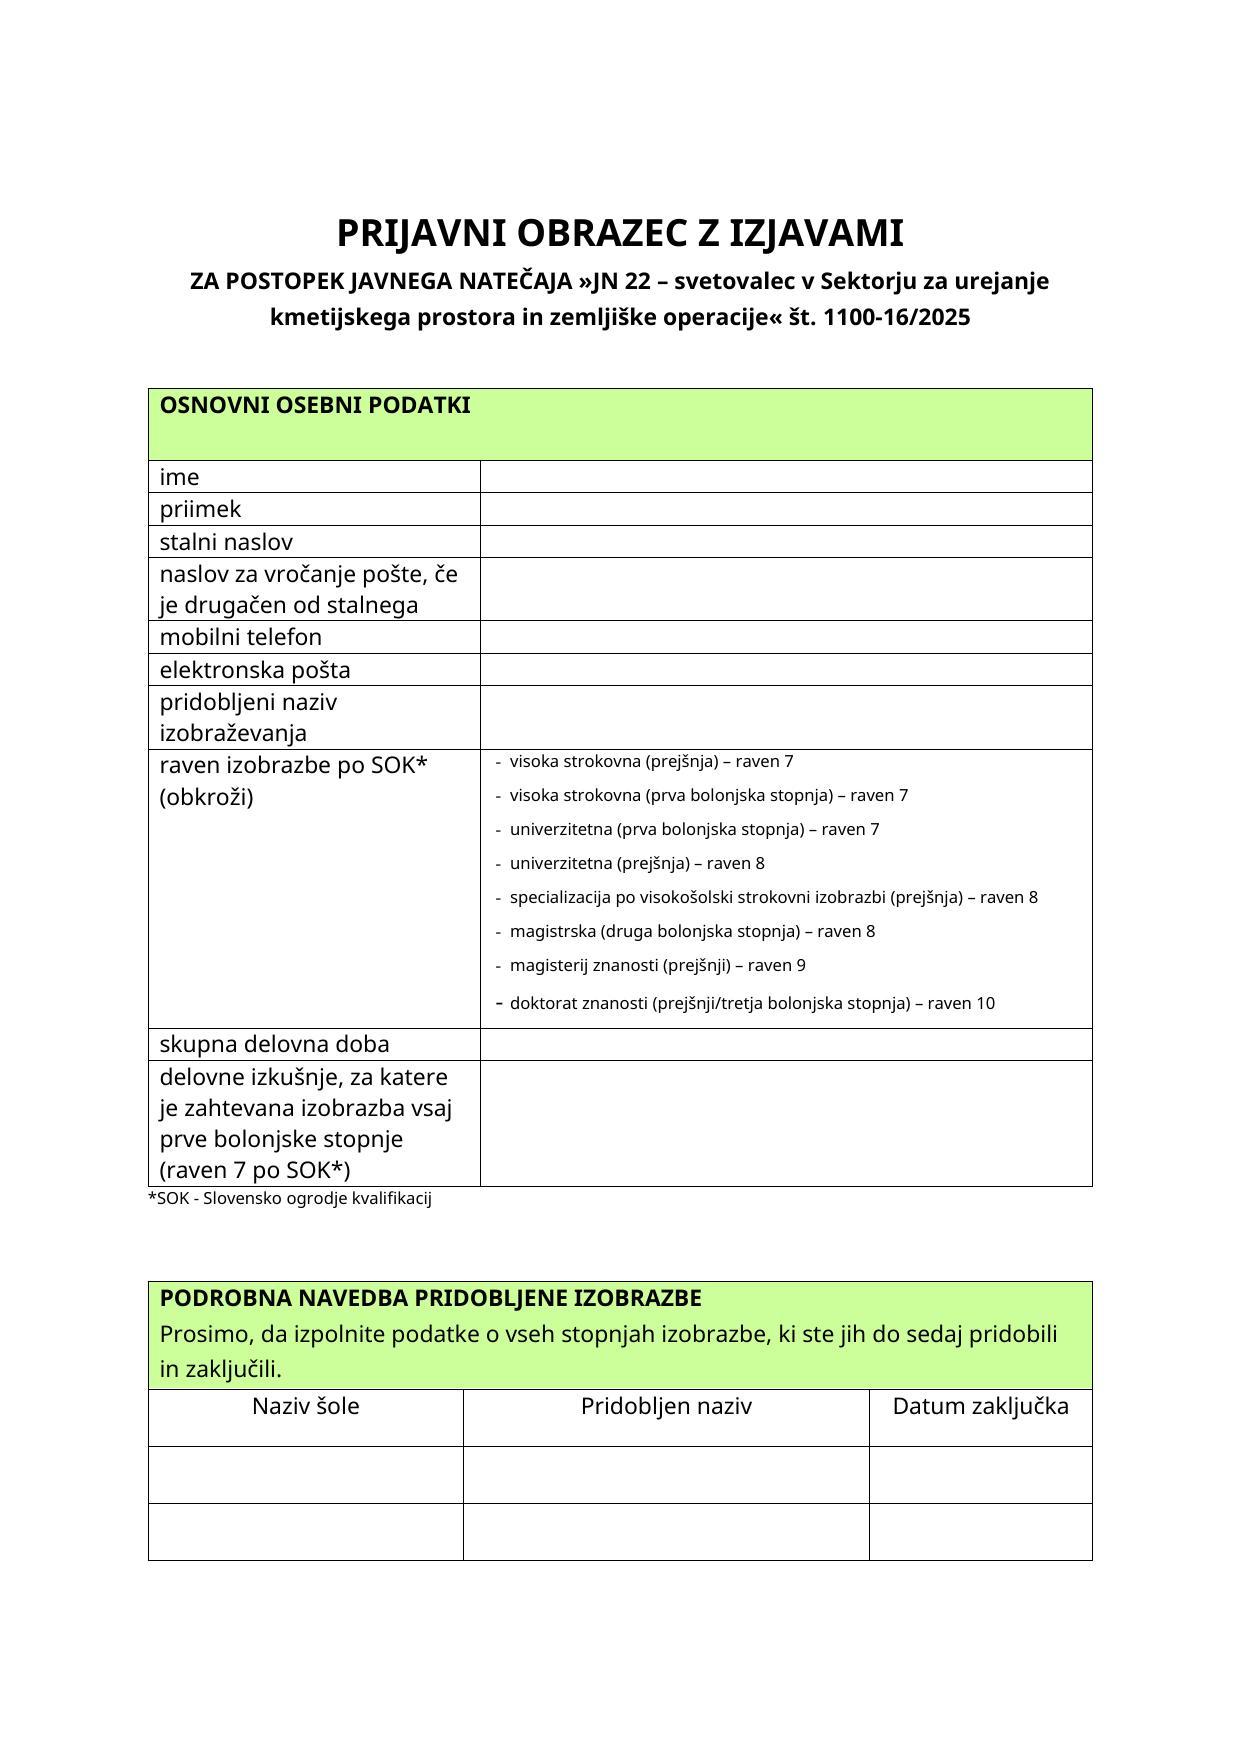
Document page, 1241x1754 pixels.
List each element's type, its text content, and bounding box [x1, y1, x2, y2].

table_cell [464, 1504, 869, 1559]
table_header PODROBNA NAVEDBA PRIDOBLJENE IZOBRAZBE Prosimo, da izpolnite podatke o vseh stopnjah izobrazbe, ki ste jih do sedaj pridobili in zaključili. [149, 1282, 1092, 1388]
table_cell delovne izkušnje, za katere je zahtevana izobrazba vsaj prve bolonjske stopnje (raven 7 po SOK*) [149, 1061, 480, 1186]
table_cell mobilni telefon [149, 621, 480, 653]
table_cell stalni naslov [149, 526, 480, 557]
table_cell raven izobrazbe po SOK* (obkroži) [149, 750, 480, 1027]
text PRIJAVNI OBRAZEC Z IZJAVAMI [148, 206, 1093, 257]
table_cell skupna delovna doba [149, 1029, 480, 1060]
table_cell Naziv šole [149, 1390, 463, 1446]
table_cell [481, 1061, 1092, 1186]
table_cell visoka strokovna (prejšnja) – raven 7 visoka strokovna (prva bolonjska stopnja) – raven 7 univerzitetna (prva bolonjska stopnja) – raven 7 univerzitetna (prejšnja) – raven 8 specializacija po visokošolski strokovni izobrazbi (prejšnja) – raven 8 magistrska (druga bolonjska stopnja) – raven 8 magisterij znanosti (prejšnji) – raven 9 doktorat znanosti (prejšnji/tretja bolonjska stopnja) – raven 10 [481, 750, 1092, 1027]
table_cell [481, 526, 1092, 557]
table_cell [464, 1447, 869, 1502]
table_cell [481, 654, 1092, 685]
table_cell [481, 493, 1092, 524]
table_cell elektronska pošta [149, 654, 480, 685]
table_header OSNOVNI OSEBNI PODATKI [149, 389, 1092, 460]
table_cell naslov za vročanje pošte, če je drugačen od stalnega [149, 558, 480, 620]
text ZA POSTOPEK JAVNEGA NATEČAJA »JN 22 – svetovalec v Sektorju za urejanje kmetijskega prostora in zemljiške operacije« št. 1100-16/2025 [148, 265, 1093, 332]
table_cell pridobljeni naziv izobraževanja [149, 686, 480, 748]
table_cell [481, 461, 1092, 492]
table_cell [149, 1447, 463, 1502]
table_cell [149, 1504, 463, 1559]
table_cell Datum zaključka [870, 1390, 1092, 1446]
table_cell [481, 686, 1092, 748]
table_cell Pridobljen naziv [464, 1390, 869, 1446]
table_cell [870, 1504, 1092, 1559]
table_cell priimek [149, 493, 480, 524]
text *SOK - Slovensko ogrodje kvalifikacij [148, 1187, 1093, 1209]
table_cell [481, 558, 1092, 620]
table_cell [481, 621, 1092, 653]
table_cell [870, 1447, 1092, 1502]
table_cell [481, 1029, 1092, 1060]
table_cell ime [149, 461, 480, 492]
